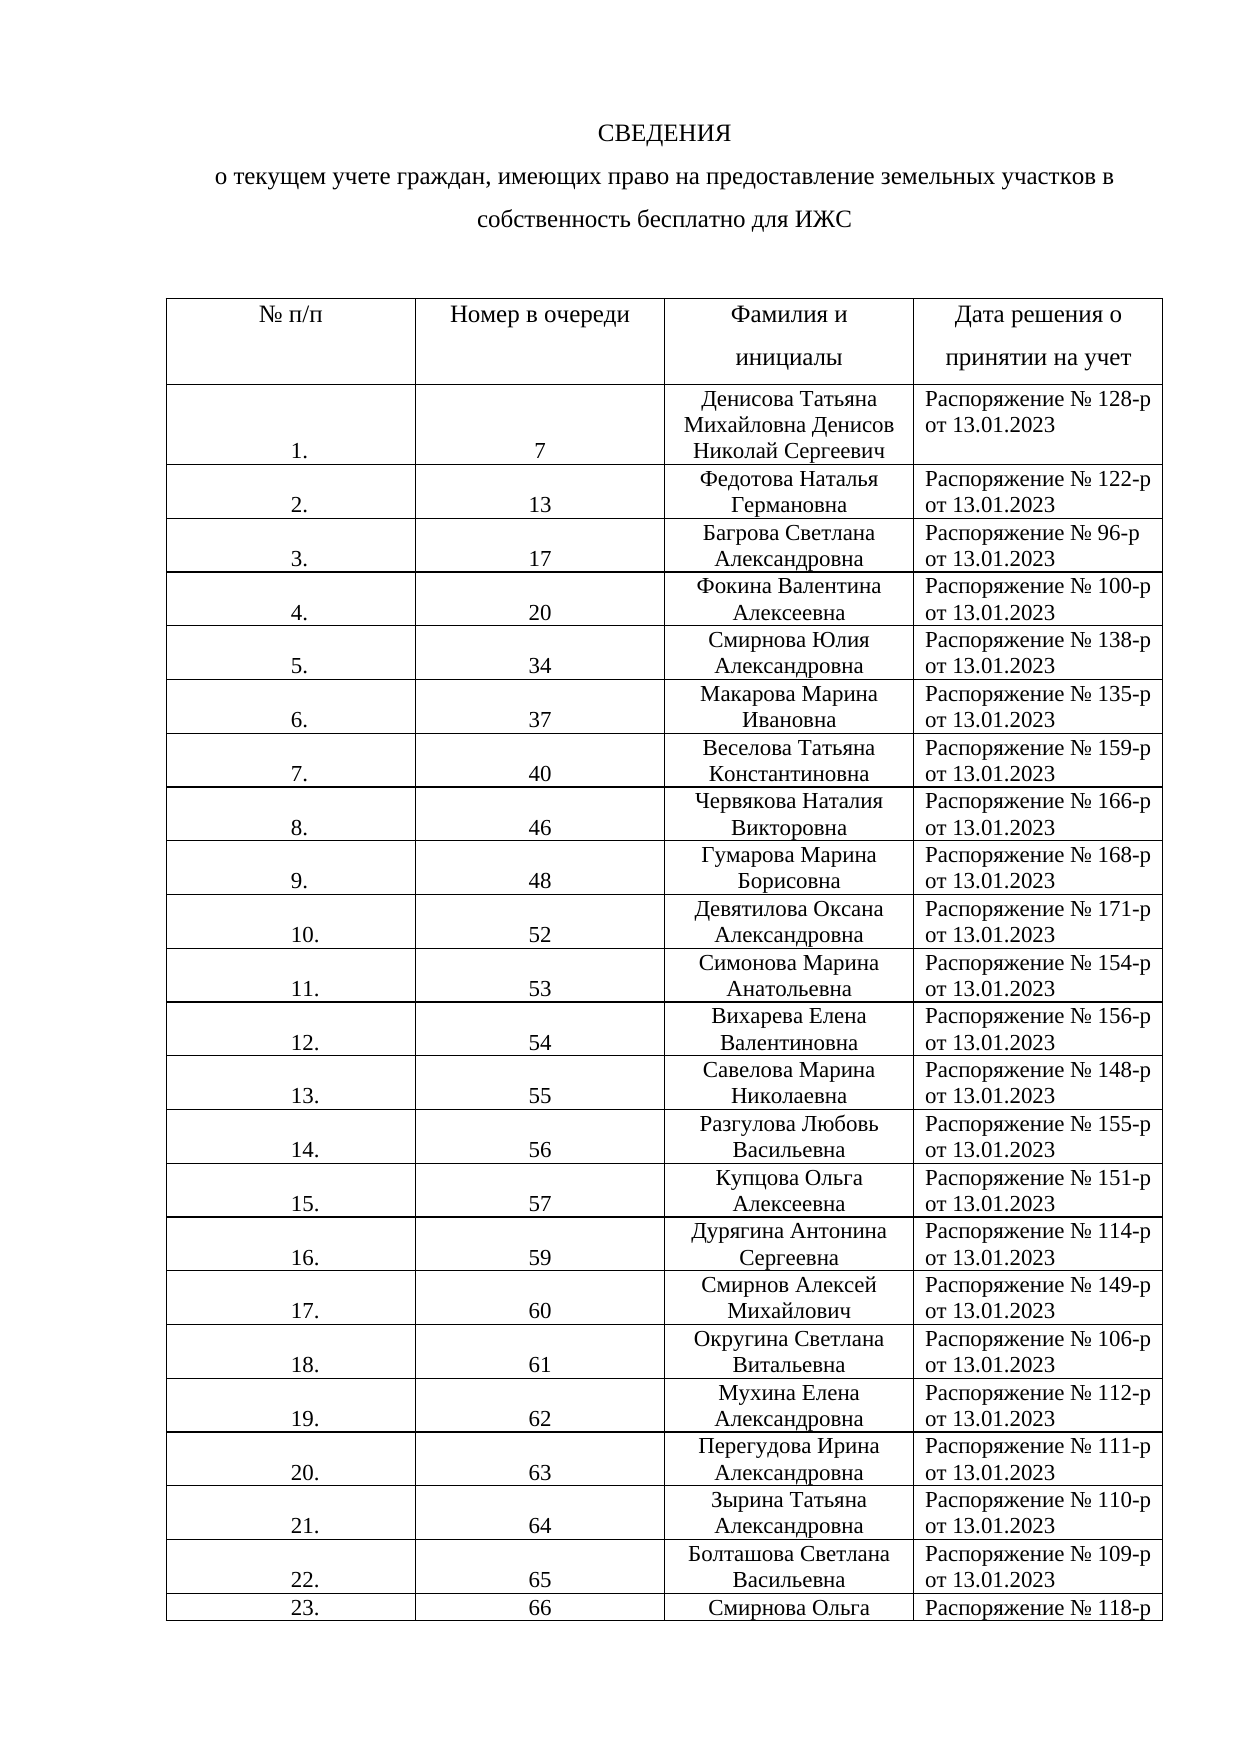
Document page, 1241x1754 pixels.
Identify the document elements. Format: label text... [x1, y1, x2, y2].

table_cell Распоряжение № 110-р от 13.01.2023 [914, 1486, 1162, 1539]
table_cell [167, 1110, 415, 1163]
table_cell 20 [416, 573, 664, 625]
table_cell 56 [416, 1110, 664, 1163]
table_cell 52 [416, 895, 664, 948]
table_cell Распоряжение № 112-р от 13.01.2023 [914, 1379, 1162, 1431]
table_cell Гумарова Марина Борисовна [665, 841, 913, 894]
table_cell [167, 1540, 415, 1593]
table_cell 46 [416, 788, 664, 840]
table_cell 55 [416, 1056, 664, 1109]
table_header Номер в очереди [416, 299, 664, 384]
text о текущем учете граждан, имеющих право на предоставление земельных участков в собственность бесплатно для ИЖС [177, 161, 1152, 233]
table_cell Распоряжение № 149-р от 13.01.2023 [914, 1271, 1162, 1324]
table_cell 65 [416, 1540, 664, 1593]
table_cell 54 [416, 1003, 664, 1055]
table_cell 37 [416, 680, 664, 733]
table_cell Савелова Марина Николаевна [665, 1056, 913, 1109]
table_cell Распоряжение № 155-р от 13.01.2023 [914, 1110, 1162, 1163]
table_header Дата решения о принятии на учет [914, 299, 1162, 384]
table_cell [167, 1271, 415, 1324]
table_cell [167, 1003, 415, 1055]
table_cell [167, 895, 415, 948]
table_cell [167, 1056, 415, 1109]
table_cell [167, 465, 415, 518]
table_cell Распоряжение № 96-р от 13.01.2023 [914, 519, 1162, 571]
table_cell Распоряжение № 106-р от 13.01.2023 [914, 1325, 1162, 1378]
table_cell Распоряжение № 109-р от 13.01.2023 [914, 1540, 1162, 1593]
table_cell Макарова Марина Ивановна [665, 680, 913, 733]
table_cell [167, 519, 415, 571]
table_cell Распоряжение № 159-р от 13.01.2023 [914, 734, 1162, 786]
table_cell Распоряжение № 154-р от 13.01.2023 [914, 949, 1162, 1001]
table_cell 53 [416, 949, 664, 1001]
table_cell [665, 1594, 913, 1620]
table_cell Болташова Светлана Васильевна [665, 1540, 913, 1593]
table_cell Денисова Татьяна Михайловна Денисов Николай Сергеевич [665, 385, 913, 464]
table_cell Распоряжение № 148-р от 13.01.2023 [914, 1056, 1162, 1109]
table_cell Распоряжение № 128-р от 13.01.2023 [914, 385, 1162, 464]
table_cell 48 [416, 841, 664, 894]
table_cell Распоряжение № 114-р от 13.01.2023 [914, 1218, 1162, 1270]
table_cell 61 [416, 1325, 664, 1378]
table_cell Мухина Елена Александровна [665, 1379, 913, 1431]
table_cell [167, 385, 415, 464]
table_header № п/п [167, 299, 415, 384]
table_cell [167, 1325, 415, 1378]
table_cell [167, 788, 415, 840]
table_cell [167, 1486, 415, 1539]
table_cell [167, 626, 415, 679]
table_cell [167, 1164, 415, 1216]
table_cell 40 [416, 734, 664, 786]
table_cell Распоряжение № 111-р от 13.01.2023 [914, 1433, 1162, 1485]
table_cell Дурягина Антонина Сергеевна [665, 1218, 913, 1270]
table_cell Симонова Марина Анатольевна [665, 949, 913, 1001]
table_header Фамилия и инициалы [665, 299, 913, 384]
table_cell 34 [416, 626, 664, 679]
table_cell 63 [416, 1433, 664, 1485]
table_cell Федотова Наталья Германовна [665, 465, 913, 518]
text СВЕДЕНИЯ [177, 118, 1152, 147]
table_cell 60 [416, 1271, 664, 1324]
table_cell 17 [416, 519, 664, 571]
table_cell Смирнов Алексей Михайлович [665, 1271, 913, 1324]
table_cell [167, 1379, 415, 1431]
table_cell Багрова Светлана Александровна [665, 519, 913, 571]
table_cell Купцова Ольга Алексеевна [665, 1164, 913, 1216]
table_cell [167, 680, 415, 733]
table_cell Распоряжение № 171-р от 13.01.2023 [914, 895, 1162, 948]
table_cell Распоряжение № 166-р от 13.01.2023 [914, 788, 1162, 840]
table_cell [167, 949, 415, 1001]
table_cell [167, 734, 415, 786]
table_cell Смирнова Юлия Александровна [665, 626, 913, 679]
table_cell 64 [416, 1486, 664, 1539]
table_cell 59 [416, 1218, 664, 1270]
table_cell Зырина Татьяна Александровна [665, 1486, 913, 1539]
table_cell [167, 1433, 415, 1485]
table_cell Распоряжение № 100-р от 13.01.2023 [914, 573, 1162, 625]
table_cell Веселова Татьяна Константиновна [665, 734, 913, 786]
table_cell Червякова Наталия Викторовна [665, 788, 913, 840]
table_cell Девятилова Оксана Александровна [665, 895, 913, 948]
table_cell Вихарева Елена Валентиновна [665, 1003, 913, 1055]
table_cell 66 [416, 1594, 664, 1620]
table_cell [167, 573, 415, 625]
table_cell 13 [416, 465, 664, 518]
table_cell Перегудова Ирина Александровна [665, 1433, 913, 1485]
table_cell 7 [416, 385, 664, 464]
table_cell Округина Светлана Витальевна [665, 1325, 913, 1378]
table_cell 62 [416, 1379, 664, 1431]
table_cell Распоряжение № 135-р от 13.01.2023 [914, 680, 1162, 733]
table_cell Распоряжение № 122-р от 13.01.2023 [914, 465, 1162, 518]
table_cell Распоряжение № 168-р от 13.01.2023 [914, 841, 1162, 894]
table_cell Разгулова Любовь Васильевна [665, 1110, 913, 1163]
table_cell [167, 1594, 415, 1620]
table_cell Распоряжение № 156-р от 13.01.2023 [914, 1003, 1162, 1055]
table_cell [167, 841, 415, 894]
table_cell 57 [416, 1164, 664, 1216]
table_cell Распоряжение № 138-р от 13.01.2023 [914, 626, 1162, 679]
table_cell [914, 1594, 1162, 1620]
table_cell [167, 1218, 415, 1270]
table_cell Распоряжение № 151-р от 13.01.2023 [914, 1164, 1162, 1216]
table_cell Фокина Валентина Алексеевна [665, 573, 913, 625]
